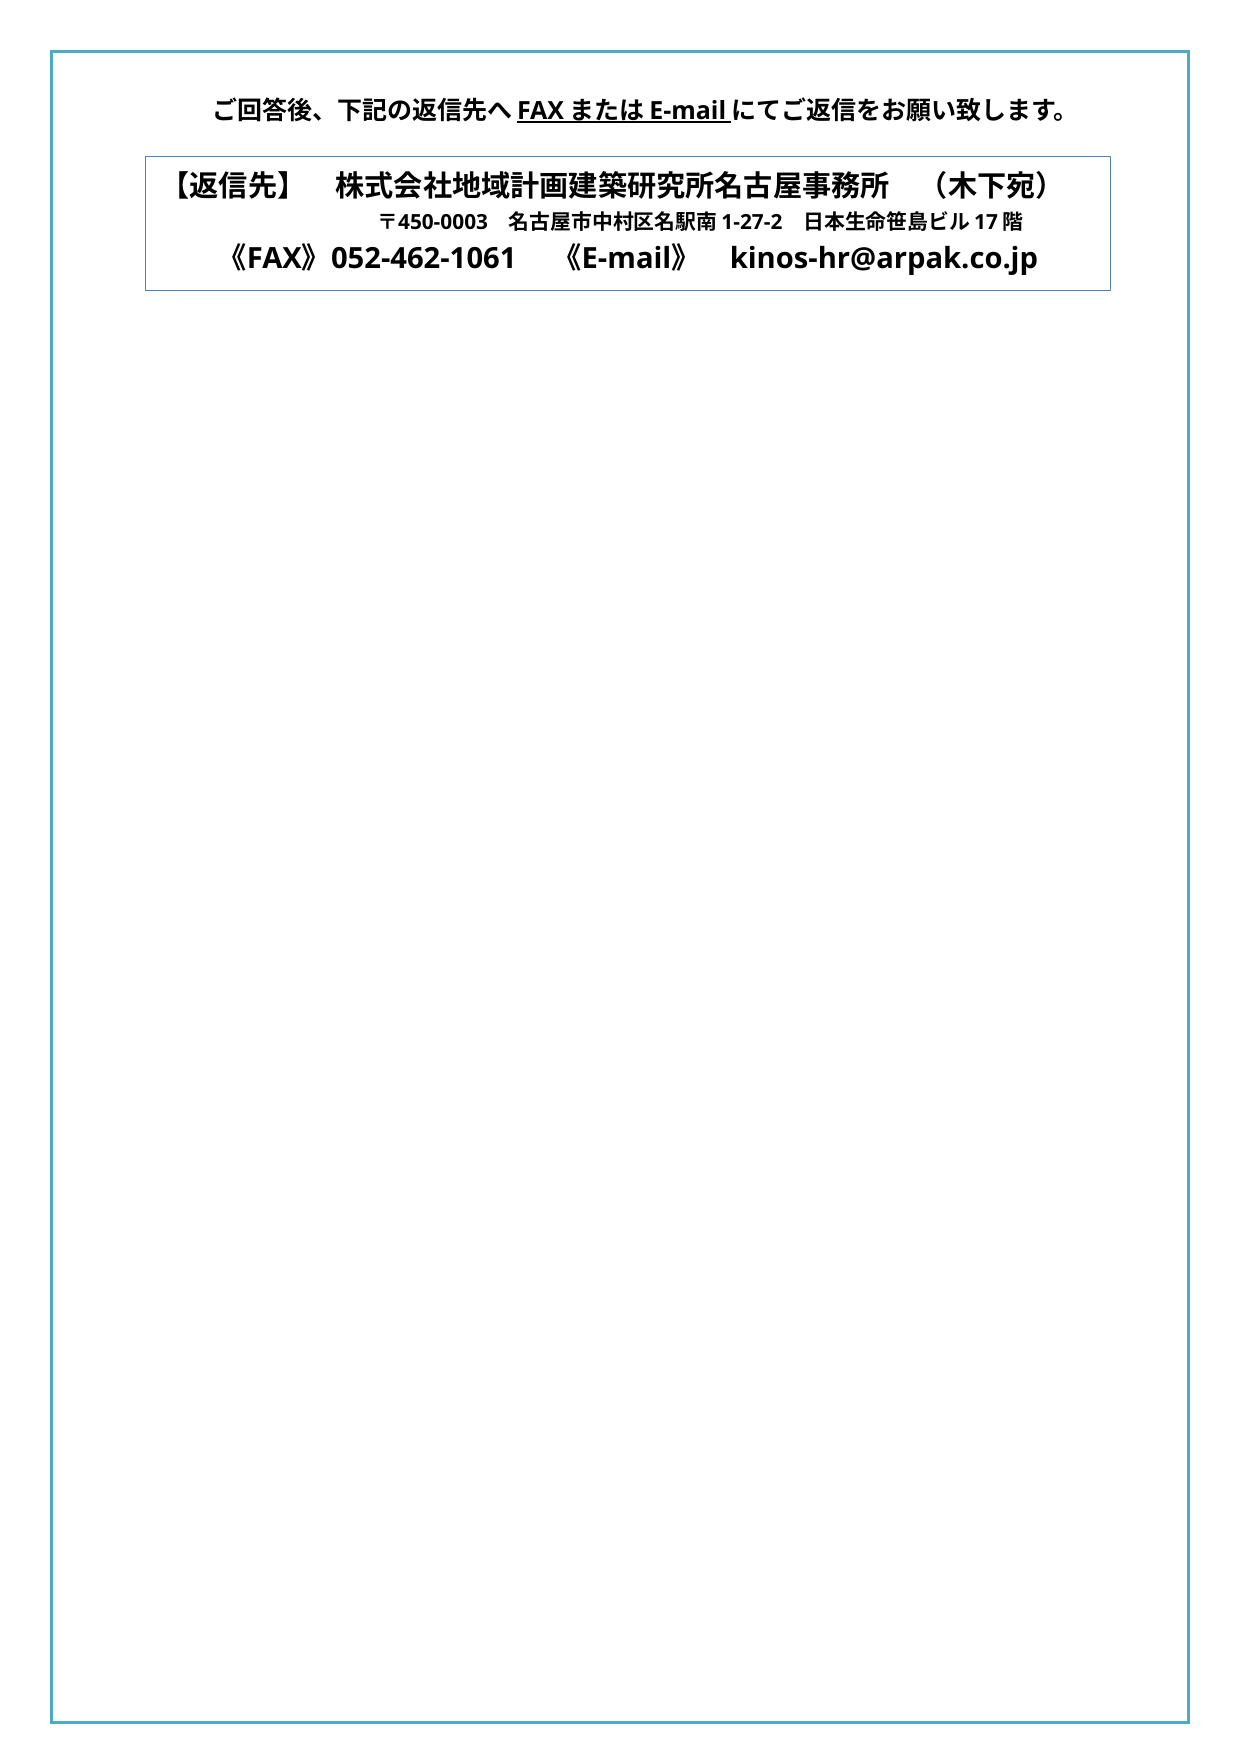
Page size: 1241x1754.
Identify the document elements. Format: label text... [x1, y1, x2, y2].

text ご回答後、下記の返信先へFAXまたはE-mailにてご返信をお願い致します。 [118, 89, 1122, 127]
